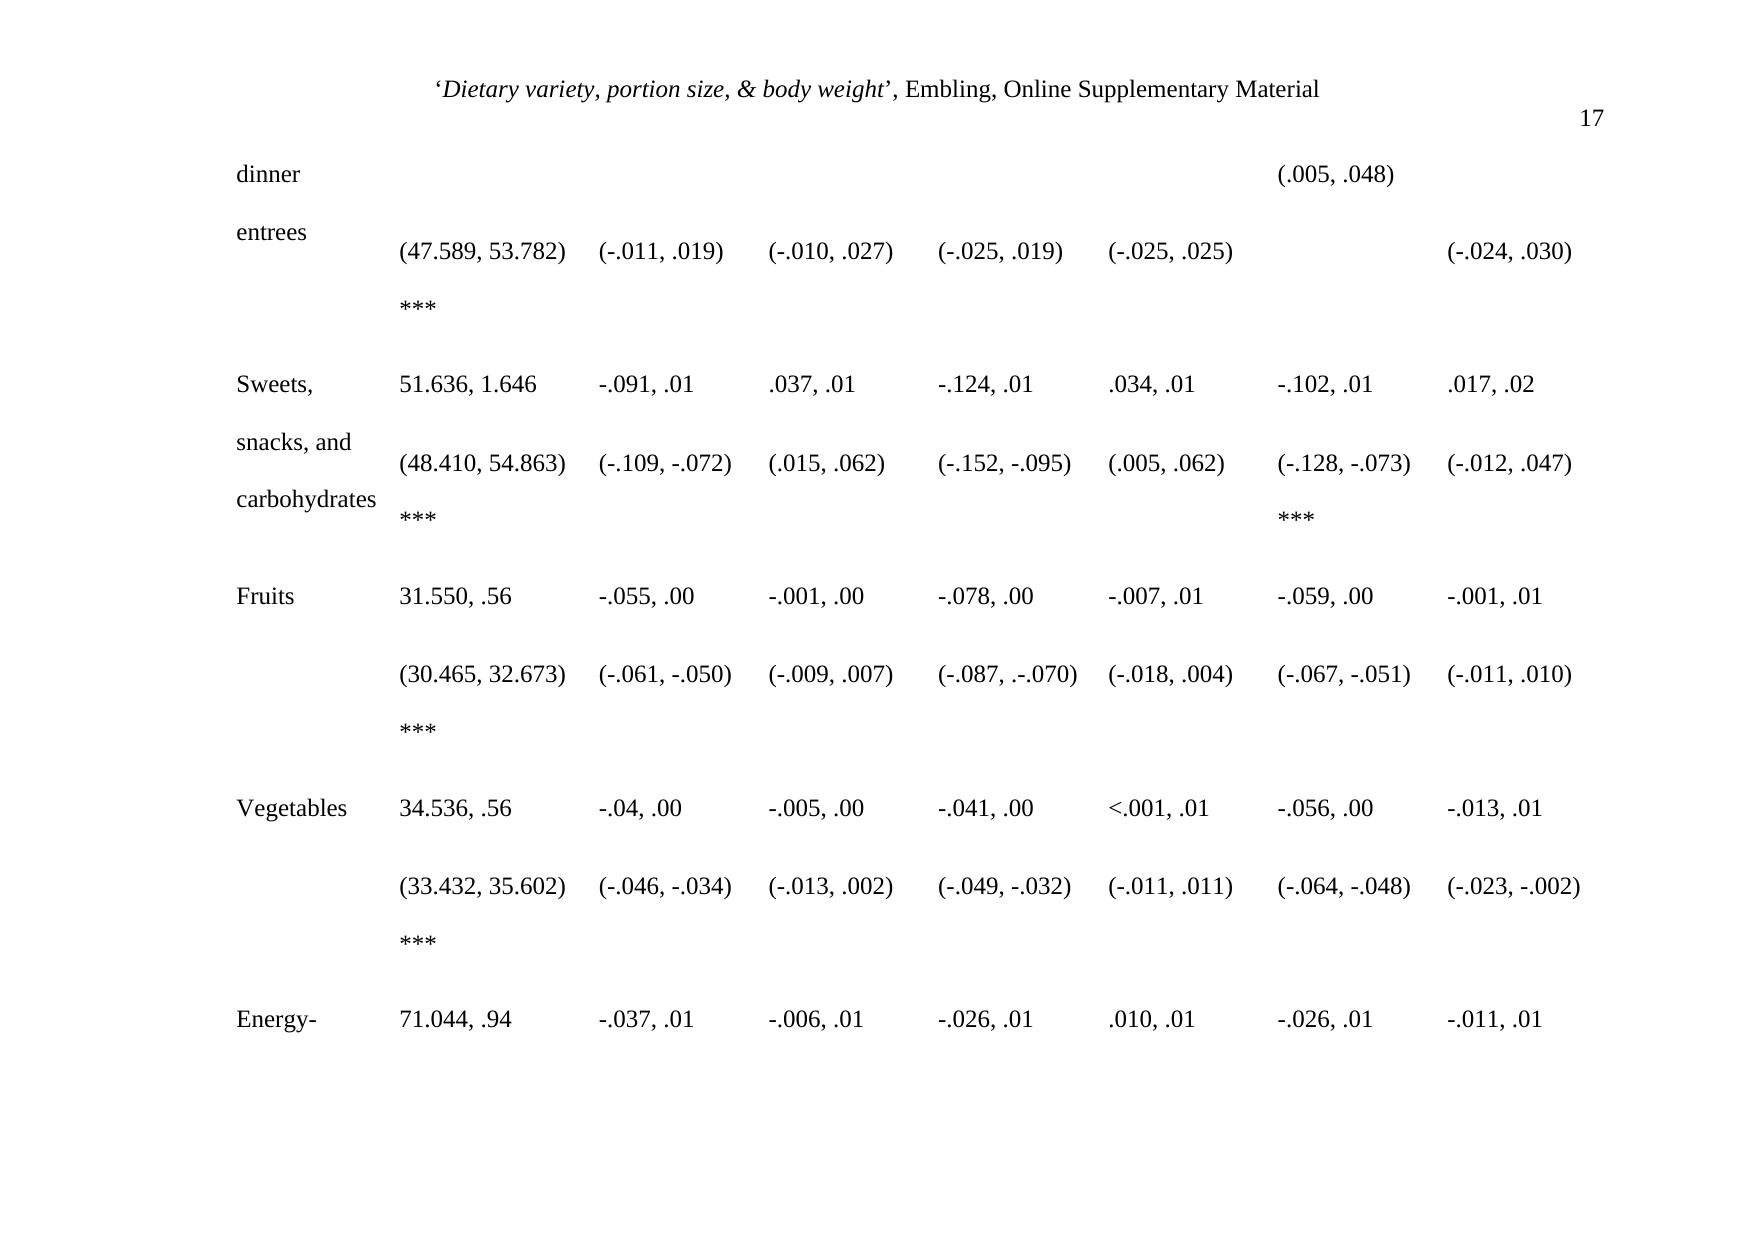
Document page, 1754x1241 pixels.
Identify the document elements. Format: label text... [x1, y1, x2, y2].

table_cell 51.636, 1.646 (48.410, 54.863) *** [388, 370, 587, 581]
table_cell -.091, .01 (-.109, -.072) [587, 370, 757, 581]
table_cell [1266, 1005, 1436, 1080]
table_cell -.001, .01 (-.011, .010) [1436, 581, 1604, 793]
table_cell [587, 1005, 757, 1080]
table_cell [927, 1005, 1097, 1080]
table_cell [1266, 159, 1436, 369]
table_cell -.124, .01 (-.152, -.095) [927, 370, 1097, 581]
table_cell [927, 159, 1097, 369]
table_cell -.056, .00 (-.064, -.048) [1266, 793, 1436, 1004]
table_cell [1436, 1005, 1604, 1080]
table_cell -.04, .00 (-.046, -.034) [587, 793, 757, 1004]
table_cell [388, 1005, 587, 1080]
table_cell .017, .02 (-.012, .047) [1436, 370, 1604, 581]
table_cell 31.550, .56 (30.465, 32.673) *** [388, 581, 587, 793]
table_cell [1436, 159, 1604, 369]
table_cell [757, 1005, 927, 1080]
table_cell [1097, 159, 1266, 369]
table_cell 34.536, .56 (33.432, 35.602) *** [388, 793, 587, 1004]
table_cell Fruits [150, 581, 388, 793]
table_cell -.078, .00 (-.087, .-.070) [927, 581, 1097, 793]
table_cell -.005, .00 (-.013, .002) [757, 793, 927, 1004]
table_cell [388, 159, 587, 369]
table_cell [587, 159, 757, 369]
table_cell -.055, .00 (-.061, -.050) [587, 581, 757, 793]
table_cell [757, 159, 927, 369]
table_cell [1097, 1005, 1266, 1080]
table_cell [150, 1005, 388, 1080]
table_cell Sweets, snacks, and carbohydrates [150, 370, 388, 581]
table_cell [150, 159, 388, 369]
table_cell -.102, .01 (-.128, -.073) *** [1266, 370, 1436, 581]
table_cell .034, .01 (.005, .062) [1097, 370, 1266, 581]
table_cell -.007, .01 (-.018, .004) [1097, 581, 1266, 793]
table_cell <.001, .01 (-.011, .011) [1097, 793, 1266, 1004]
table_cell Vegetables [150, 793, 388, 1004]
table_cell -.001, .00 (-.009, .007) [757, 581, 927, 793]
table_cell .037, .01 (.015, .062) [757, 370, 927, 581]
table_cell -.013, .01 (-.023, -.002) [1436, 793, 1604, 1004]
table_cell -.041, .00 (-.049, -.032) [927, 793, 1097, 1004]
table_cell -.059, .00 (-.067, -.051) [1266, 581, 1436, 793]
